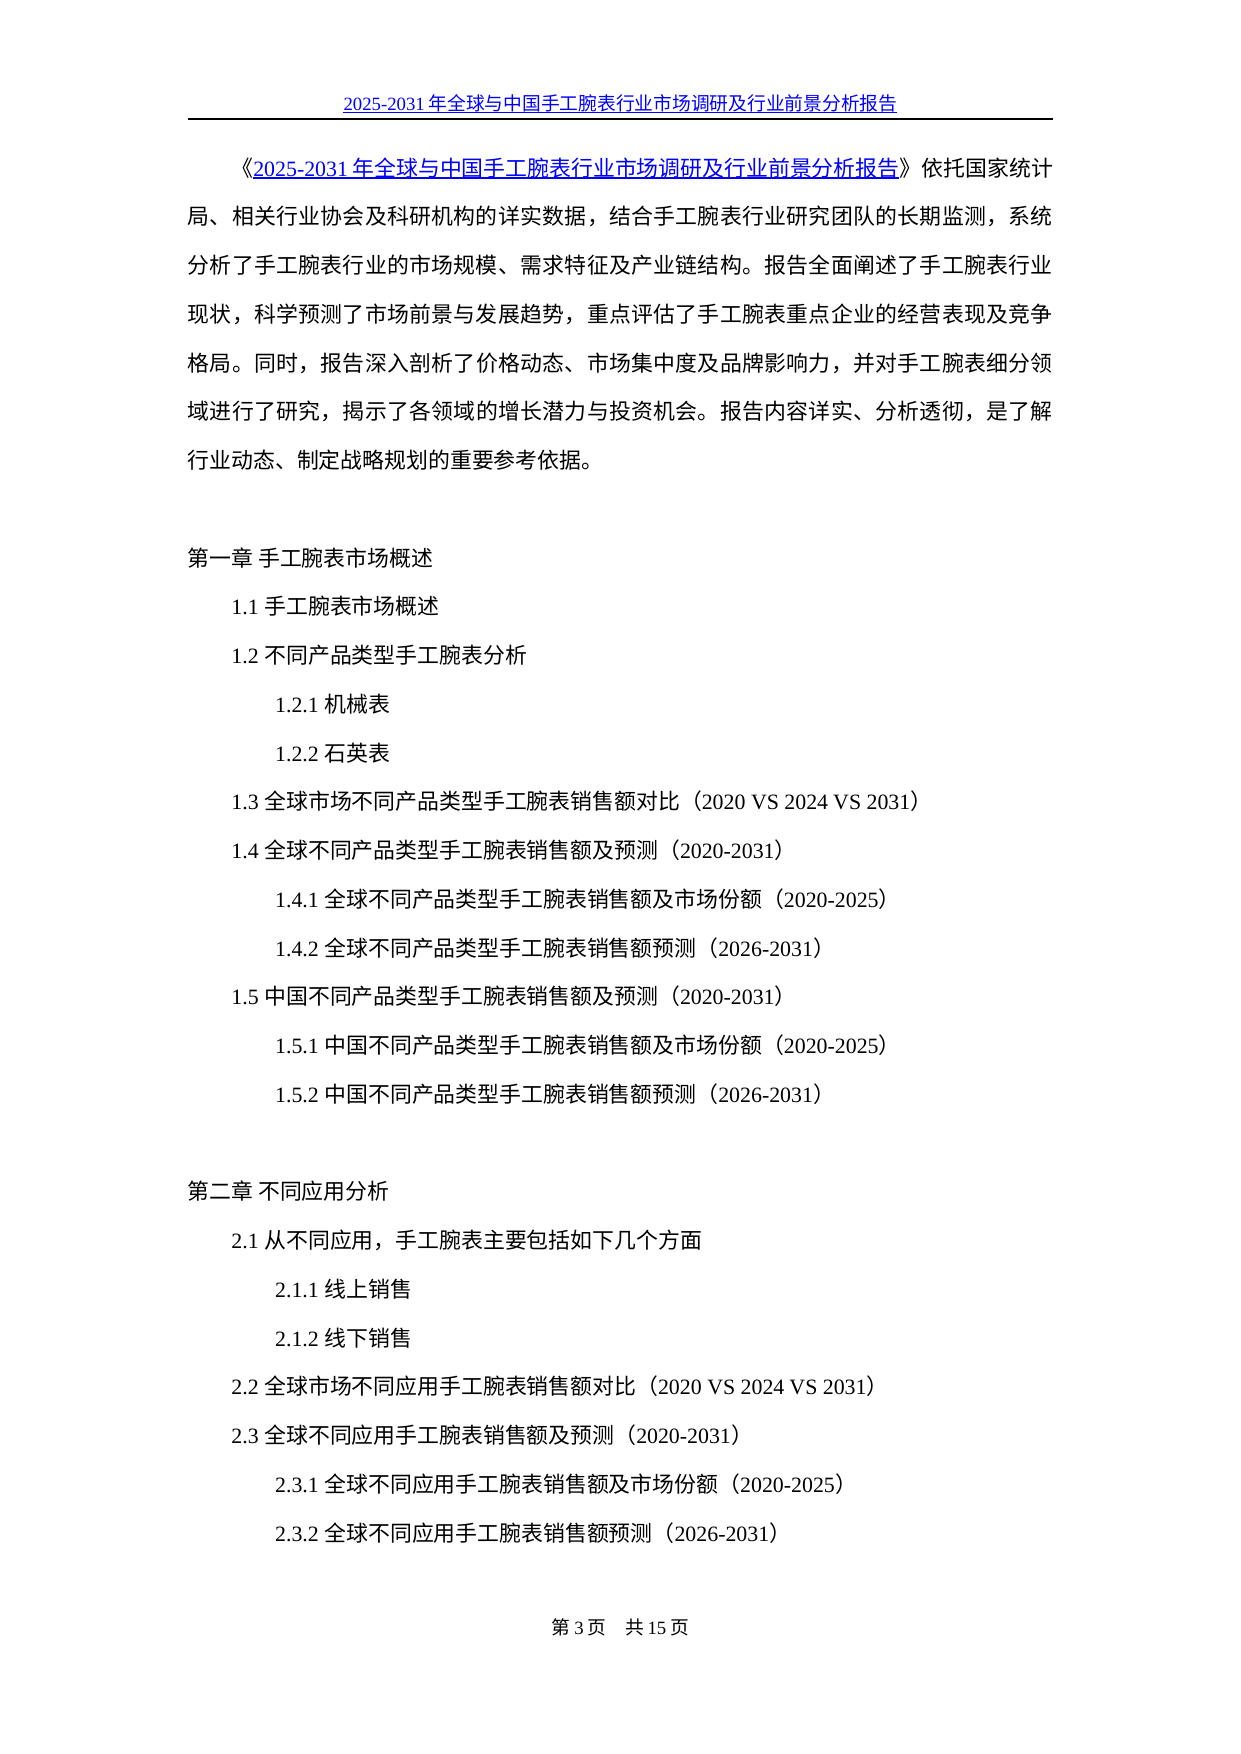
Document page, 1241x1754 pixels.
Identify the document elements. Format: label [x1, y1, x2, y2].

text [187, 150, 1053, 1548]
